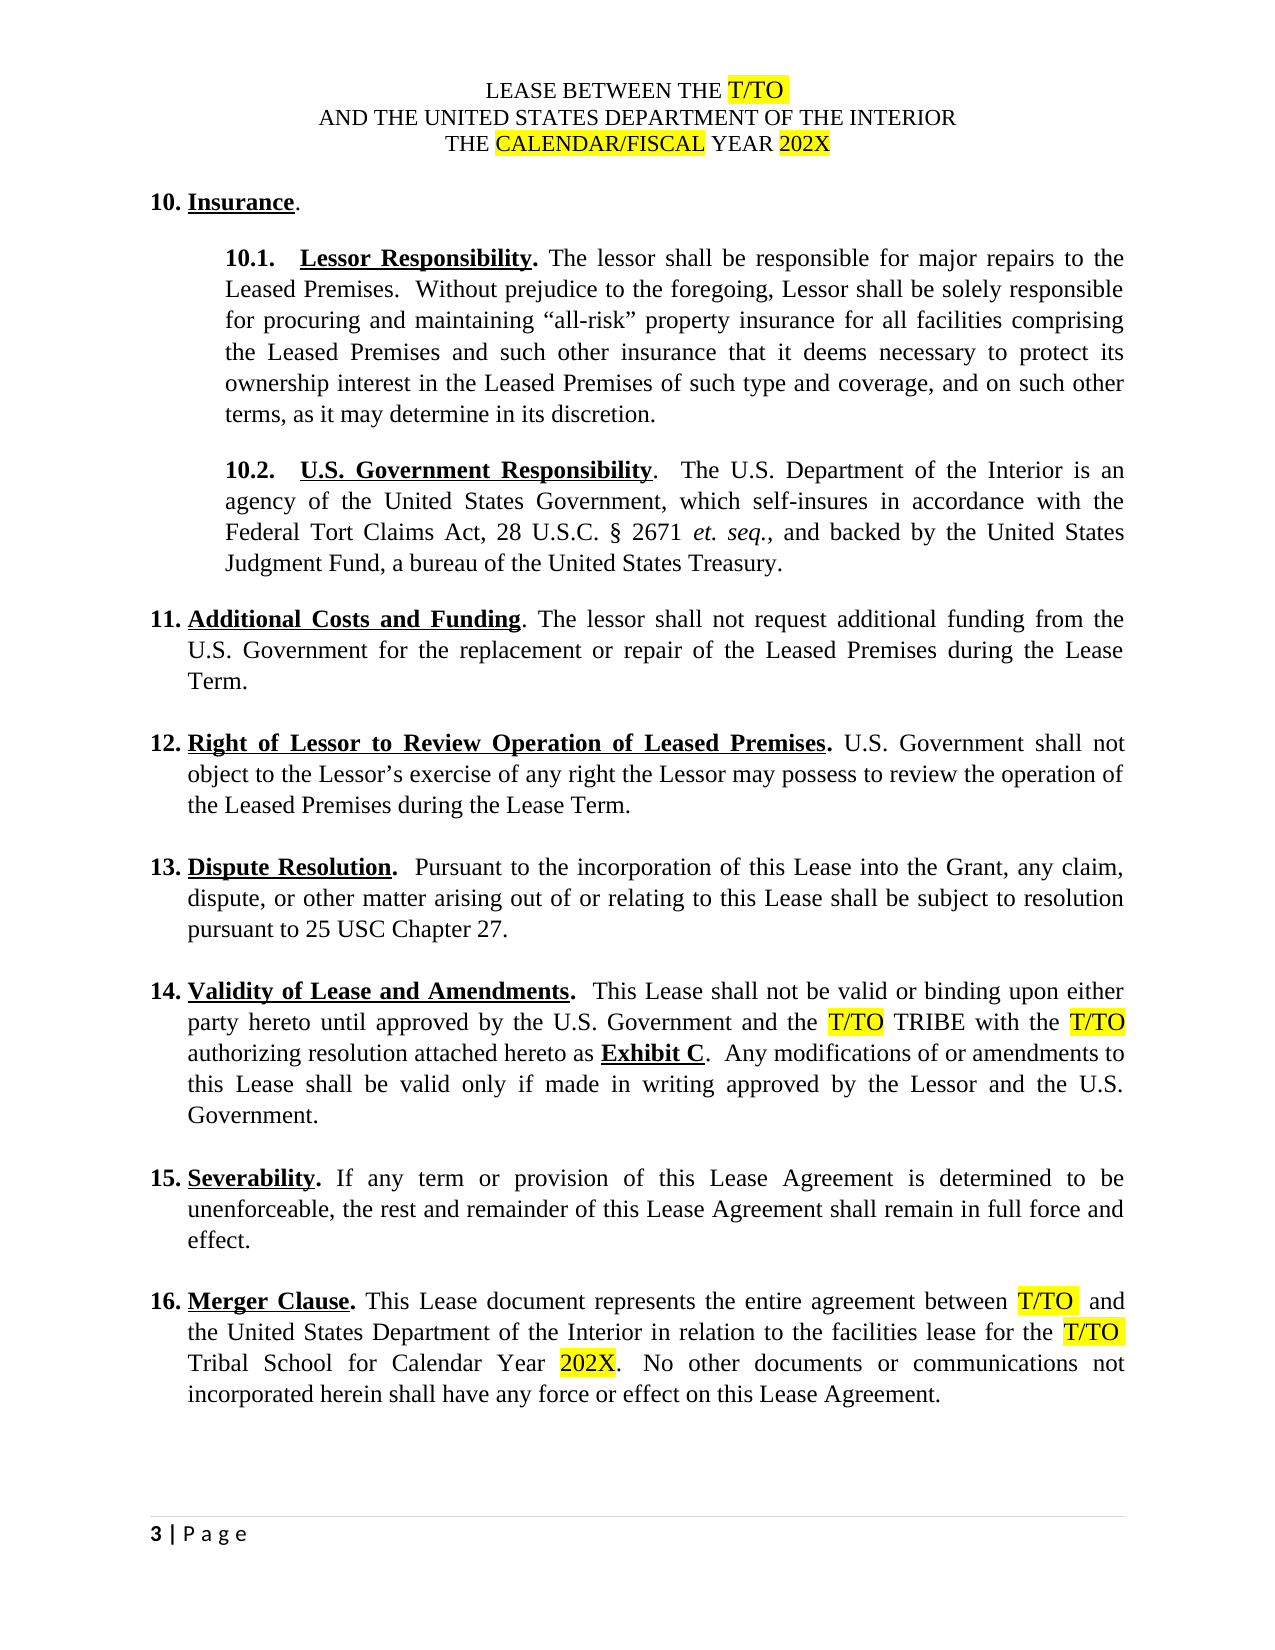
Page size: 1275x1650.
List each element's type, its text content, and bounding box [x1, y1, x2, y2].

list Merger Clause. This Lease document represents the entire agreement between T/TO and the United States Department of the Interior in relation to the facilities lease for the T/TO Tribal School for Calendar Year 202X. No other documents or communications not incorporated herein shall have any force or effect on this Lease Agreement. [150, 1286, 1125, 1408]
list Right of Lessor to Review Operation of Leased Premises. U.S. Government shall not object to the Lessor’s exercise of any right the Lessor may possess to review the operation of the Leased Premises during the Lease Term. [150, 728, 1125, 819]
list Additional Costs and Funding. The lessor shall not request additional funding from the U.S. Government for the replacement or repair of the Leased Premises during the Lease Term. [150, 604, 1125, 695]
list Insurance. [150, 187, 1125, 216]
list Dispute Resolution. Pursuant to the incorporation of this Lease into the Grant, any claim, dispute, or other matter arising out of or relating to this Lease shall be subject to resolution pursuant to 25 USC Chapter 27. [150, 852, 1125, 943]
text 10.2. U.S. Government Responsibility. The U.S. Department of the Interior is an agency of the United States Government, which self-insures in accordance with the Federal Tort Claims Act, 28 U.S.C. § 2671 et. seq., and backed by the United States Judgment Fund, a bureau of the United States Treasury. [225, 455, 1125, 577]
list Severability. If any term or provision of this Lease Agreement is determined to be unenforceable, the rest and remainder of this Lease Agreement shall remain in full force and effect. [150, 1163, 1125, 1284]
text 10.1. Lessor Responsibility. The lessor shall be responsible for major repairs to the Leased Premises. Without prejudice to the foregoing, Lessor shall be solely responsible for procuring and maintaining “all-risk” property insurance for all facilities comprising the Leased Premises and such other insurance that it deems necessary to protect its ownership interest in the Leased Premises of such type and coverage, and on such other terms, as it may determine in its discretion. [225, 243, 1125, 427]
list Validity of Lease and Amendments. This Lease shall not be valid or binding upon either party hereto until approved by the U.S. Government and the T/TO TRIBE with the T/TO authorizing resolution attached hereto as Exhibit C. Any modifications of or amendments to this Lease shall be valid only if made in writing approved by the Lessor and the U.S. Government. [150, 976, 1125, 1129]
